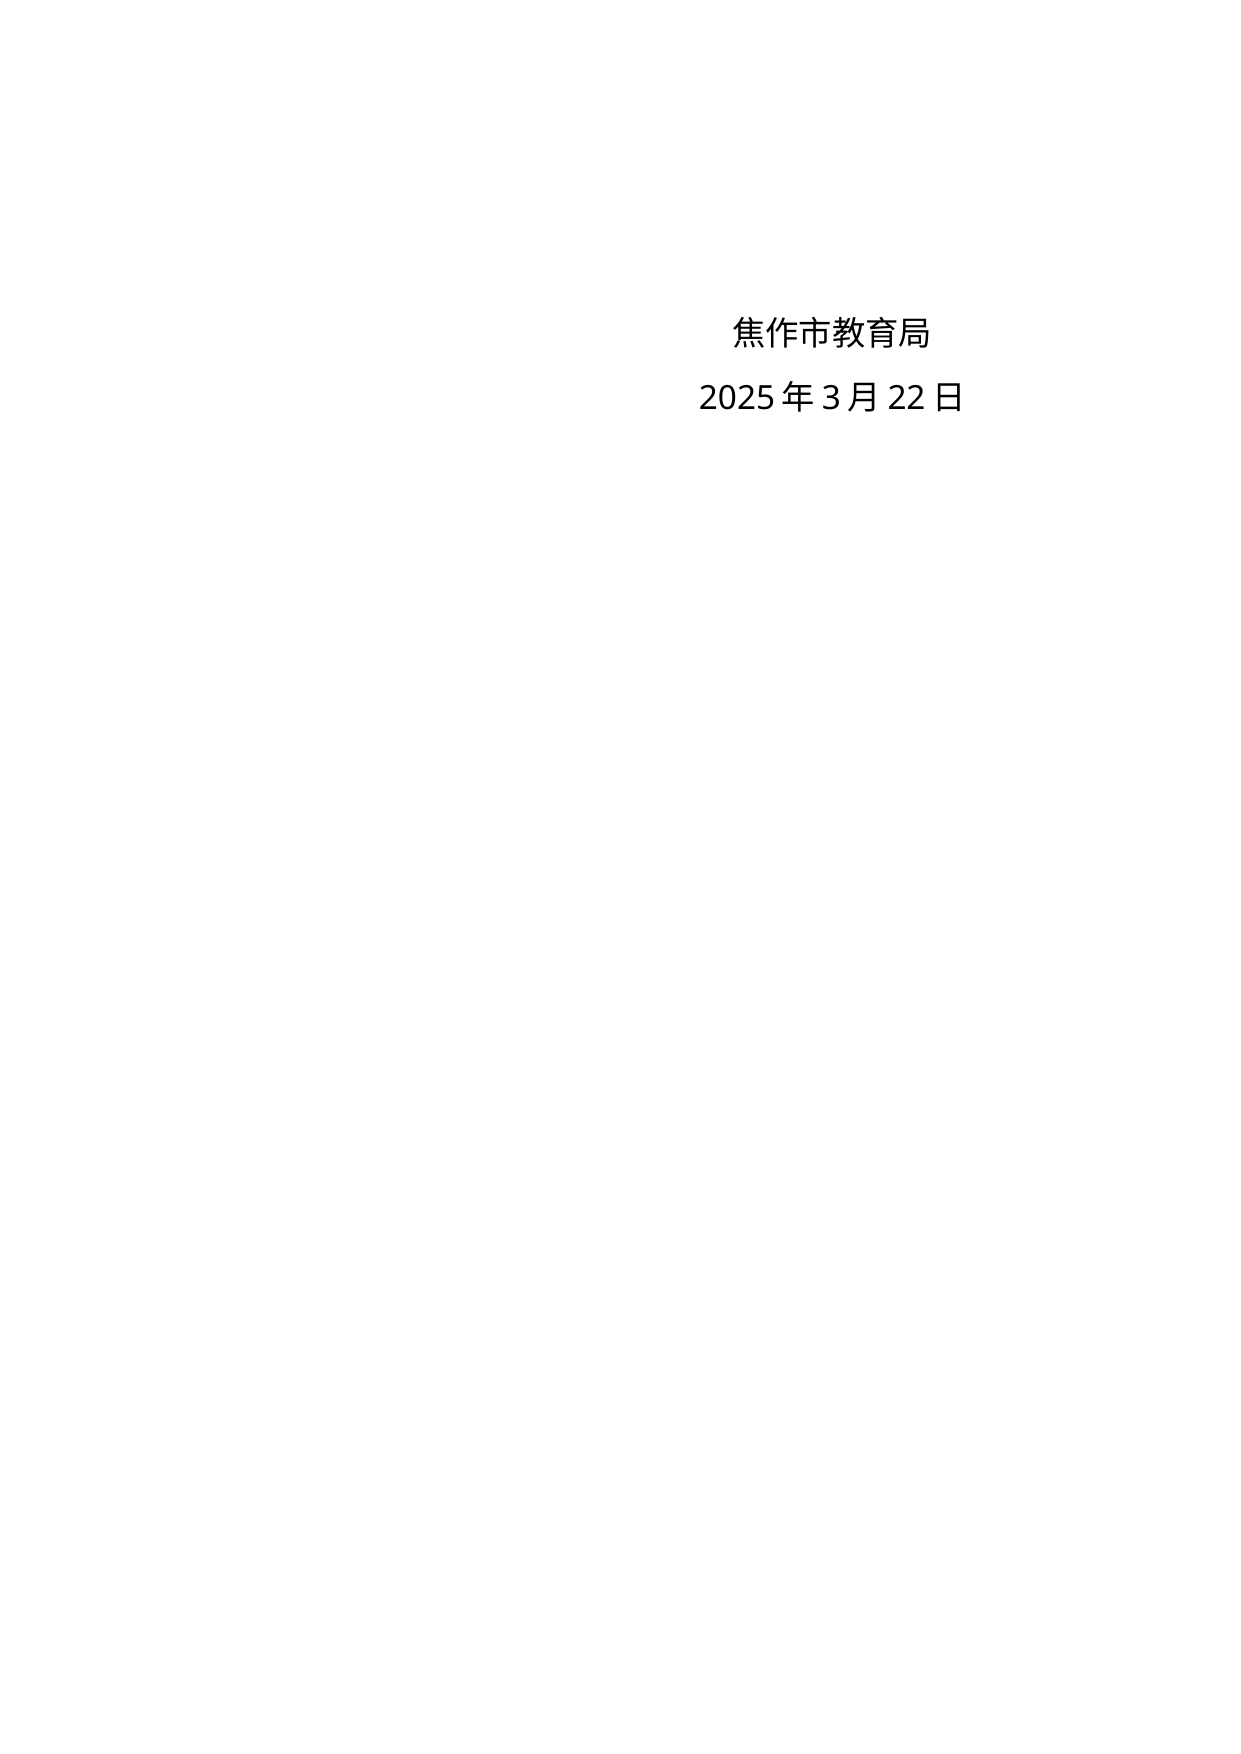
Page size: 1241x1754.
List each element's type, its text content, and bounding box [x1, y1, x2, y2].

list 2025年3月22日 [165, 363, 1087, 428]
list 焦作市教育局 [165, 298, 1087, 363]
